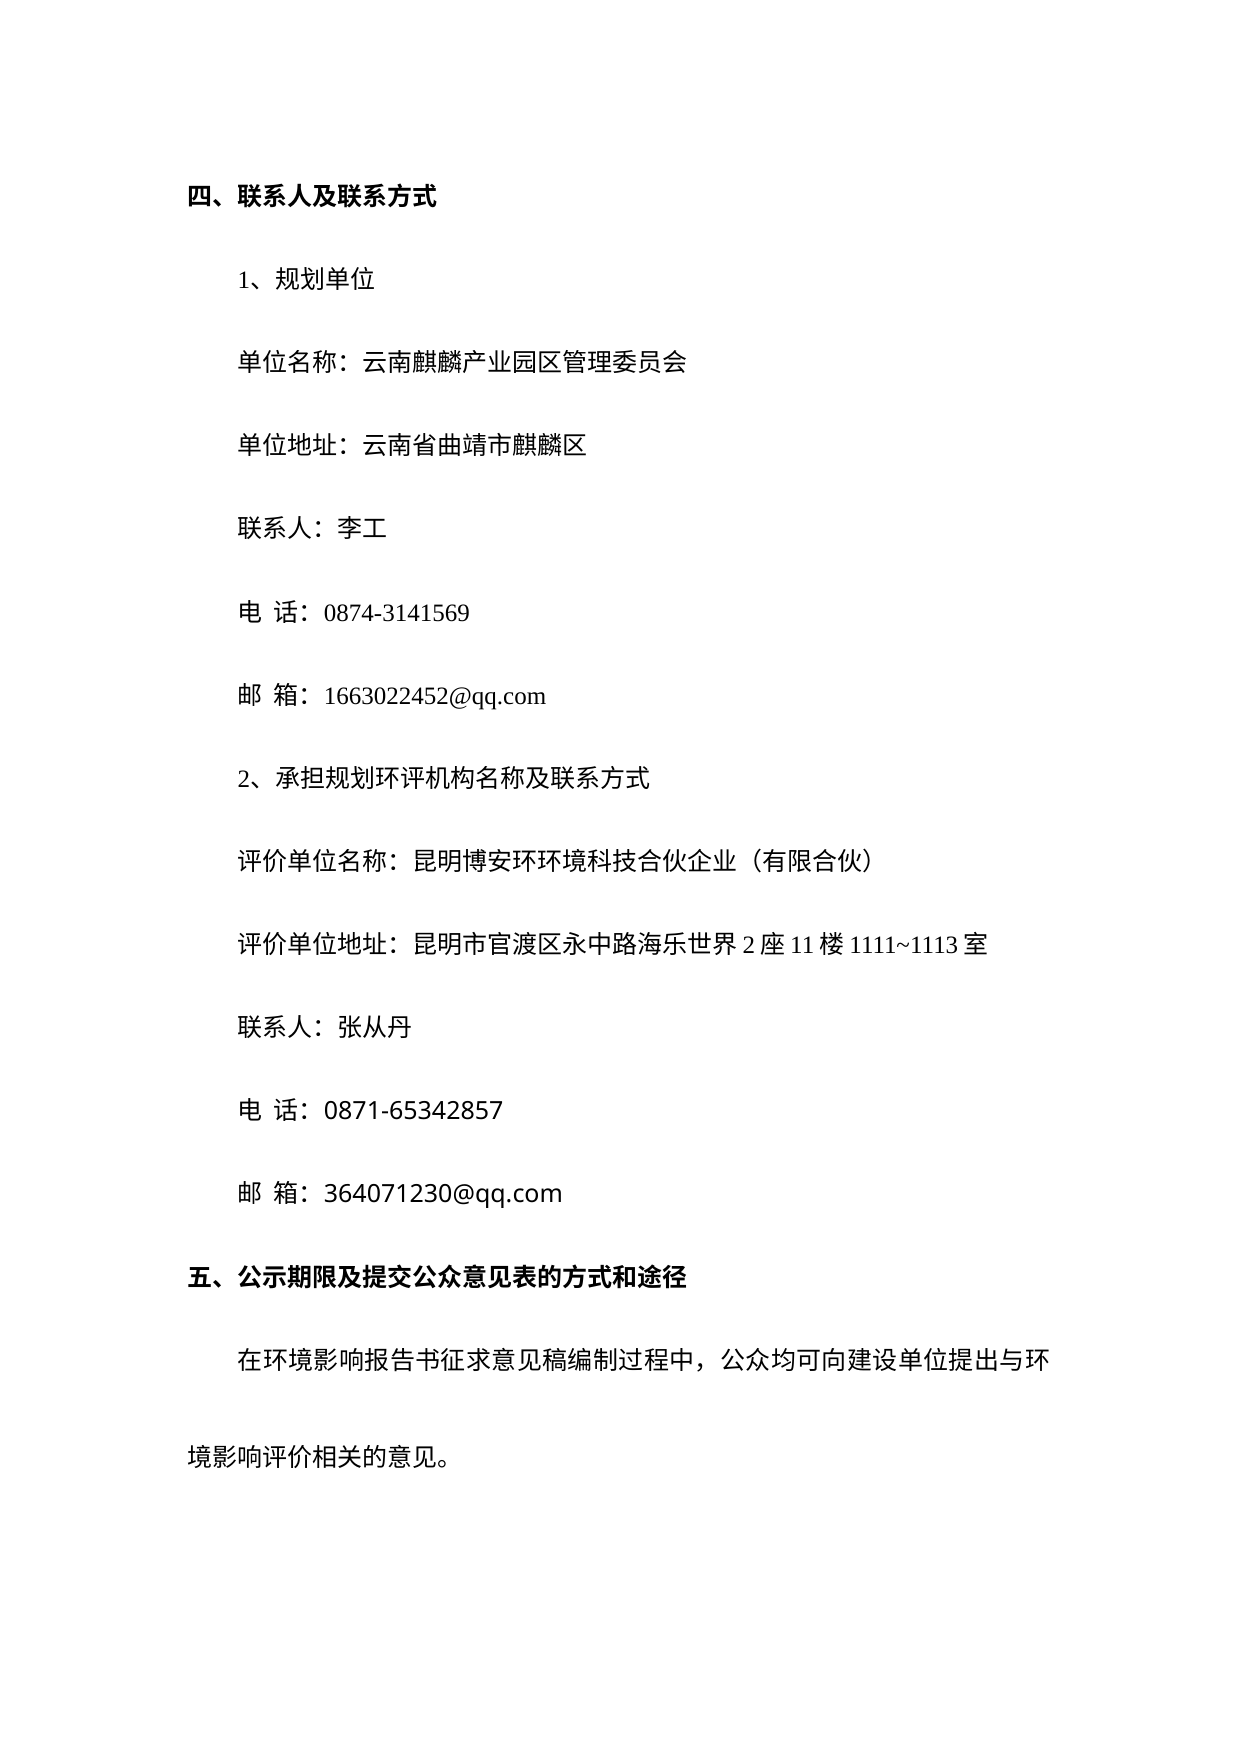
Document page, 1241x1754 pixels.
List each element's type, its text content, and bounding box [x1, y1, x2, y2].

text 联系人：李工 [187, 494, 1053, 559]
text 单位名称：云南麒麟产业园区管理委员会 [187, 328, 1053, 393]
text 1、规划单位 [187, 245, 1053, 310]
text 邮 箱：364071230@qq.com [187, 1159, 1053, 1224]
text 电 话：0871-65342857 [187, 1076, 1053, 1141]
text 评价单位名称：昆明博安环环境科技合伙企业（有限合伙） [187, 827, 1053, 892]
text 四、联系人及联系方式 [187, 162, 1053, 227]
text 单位地址：云南省曲靖市麒麟区 [187, 411, 1053, 476]
text 电 话：0874-3141569 [187, 578, 1053, 643]
text 评价单位地址：昆明市官渡区永中路海乐世界2座11楼1111~1113室 [187, 910, 1053, 975]
text 五、公示期限及提交公众意见表的方式和途径 [187, 1243, 1053, 1308]
text 2、承担规划环评机构名称及联系方式 [187, 744, 1053, 809]
text 邮 箱：1663022452@qq.com [187, 661, 1053, 726]
text 联系人：张从丹 [187, 993, 1053, 1058]
text 在环境影响报告书征求意见稿编制过程中，公众均可向建设单位提出与环境影响评价相关的意见。 [187, 1326, 1053, 1488]
